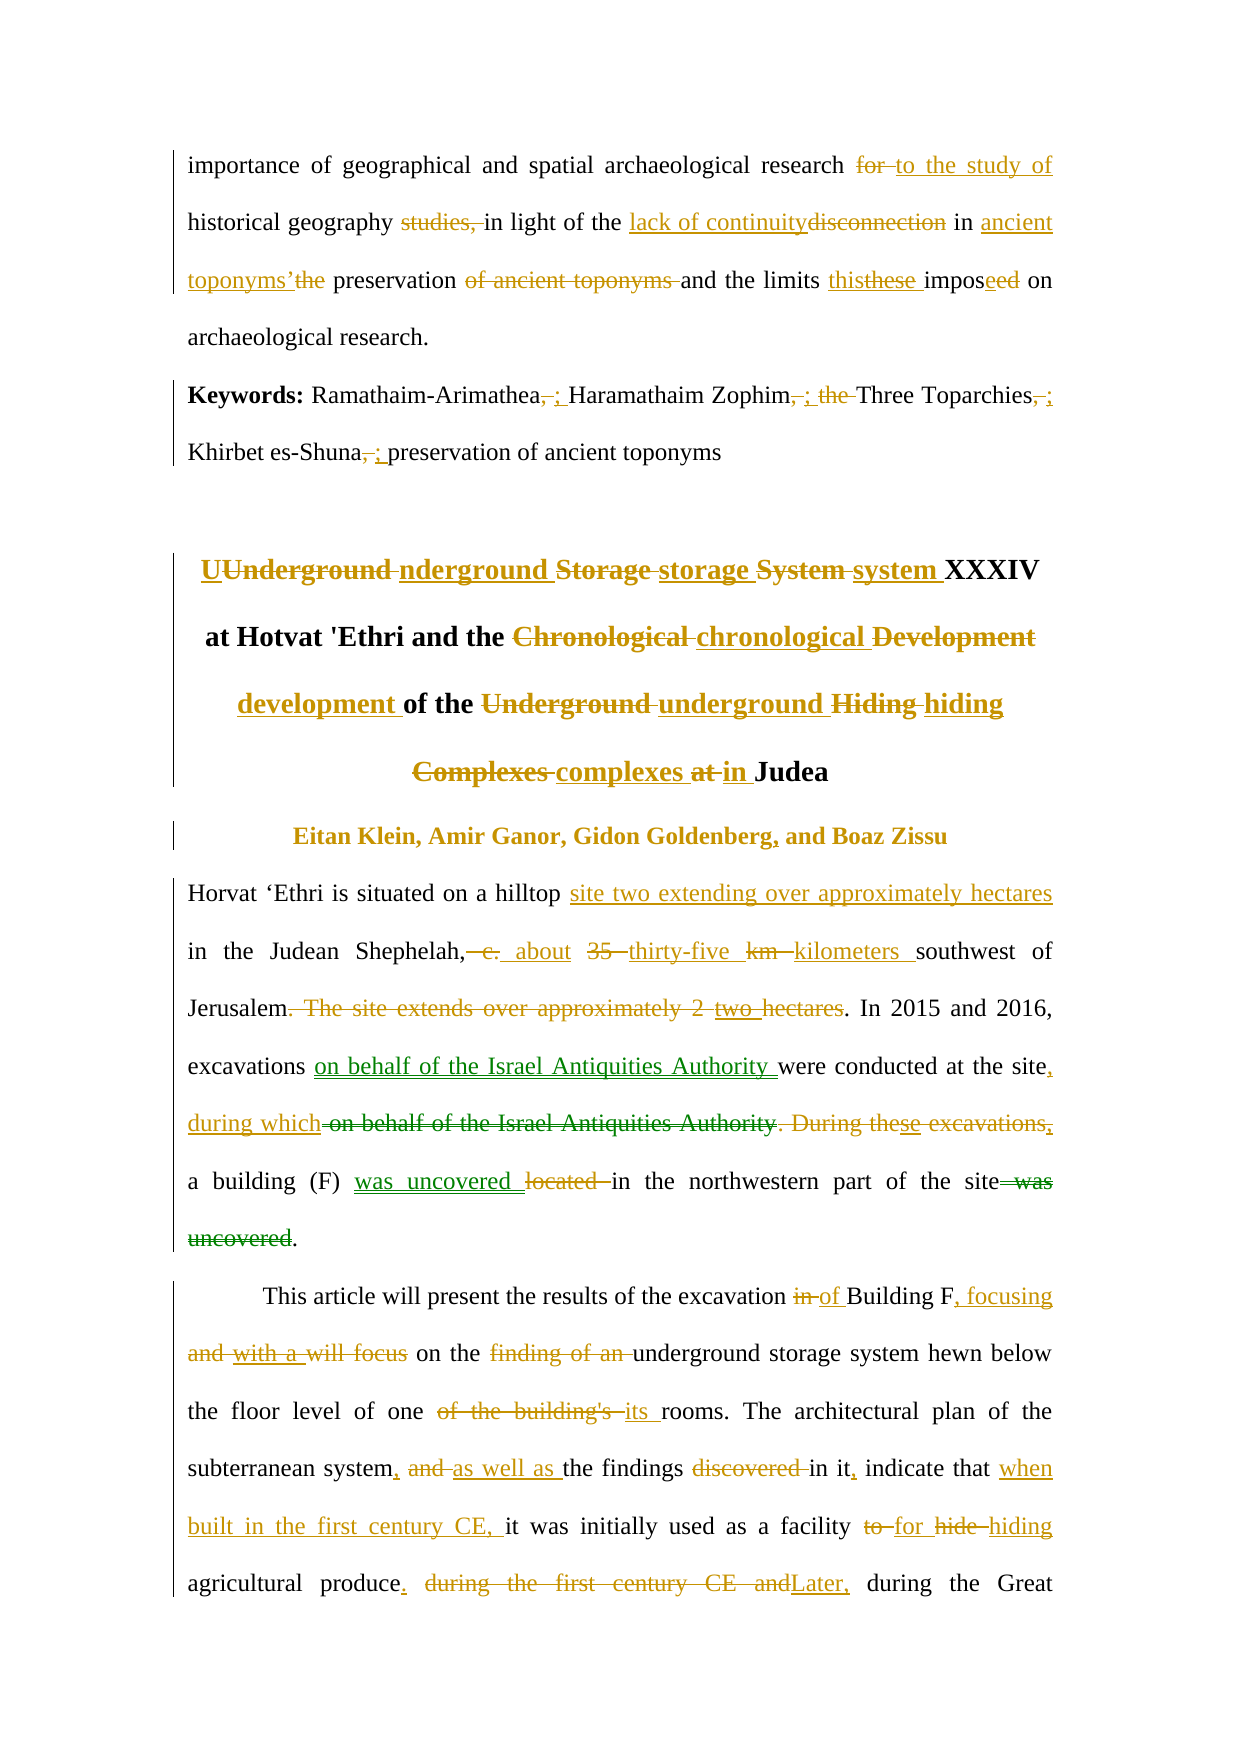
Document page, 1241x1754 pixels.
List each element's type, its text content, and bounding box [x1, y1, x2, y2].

text Eitan Klein, Amir Ganor, Gidon Goldenberg and Boaz Zissu [187, 821, 1053, 849]
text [187, 150, 1053, 351]
text Horvat ‘Ethri is situated on a hilltop in the Judean Shephelah, southwest of Jerusalem. In 2015 and 2016, excavations were conducted at the site a building (F) in the northwestern part of the site. [187, 878, 1053, 1252]
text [187, 1281, 1053, 1597]
text Keywords: Ramathaim-ArimatheaHaramathaim ZophimThree ToparchiesKhirbet es-Shunapreservation of ancient toponyms [187, 380, 1053, 466]
text XXXIV at Hotvat 'Ethri and the of the Judea [187, 552, 1053, 787]
